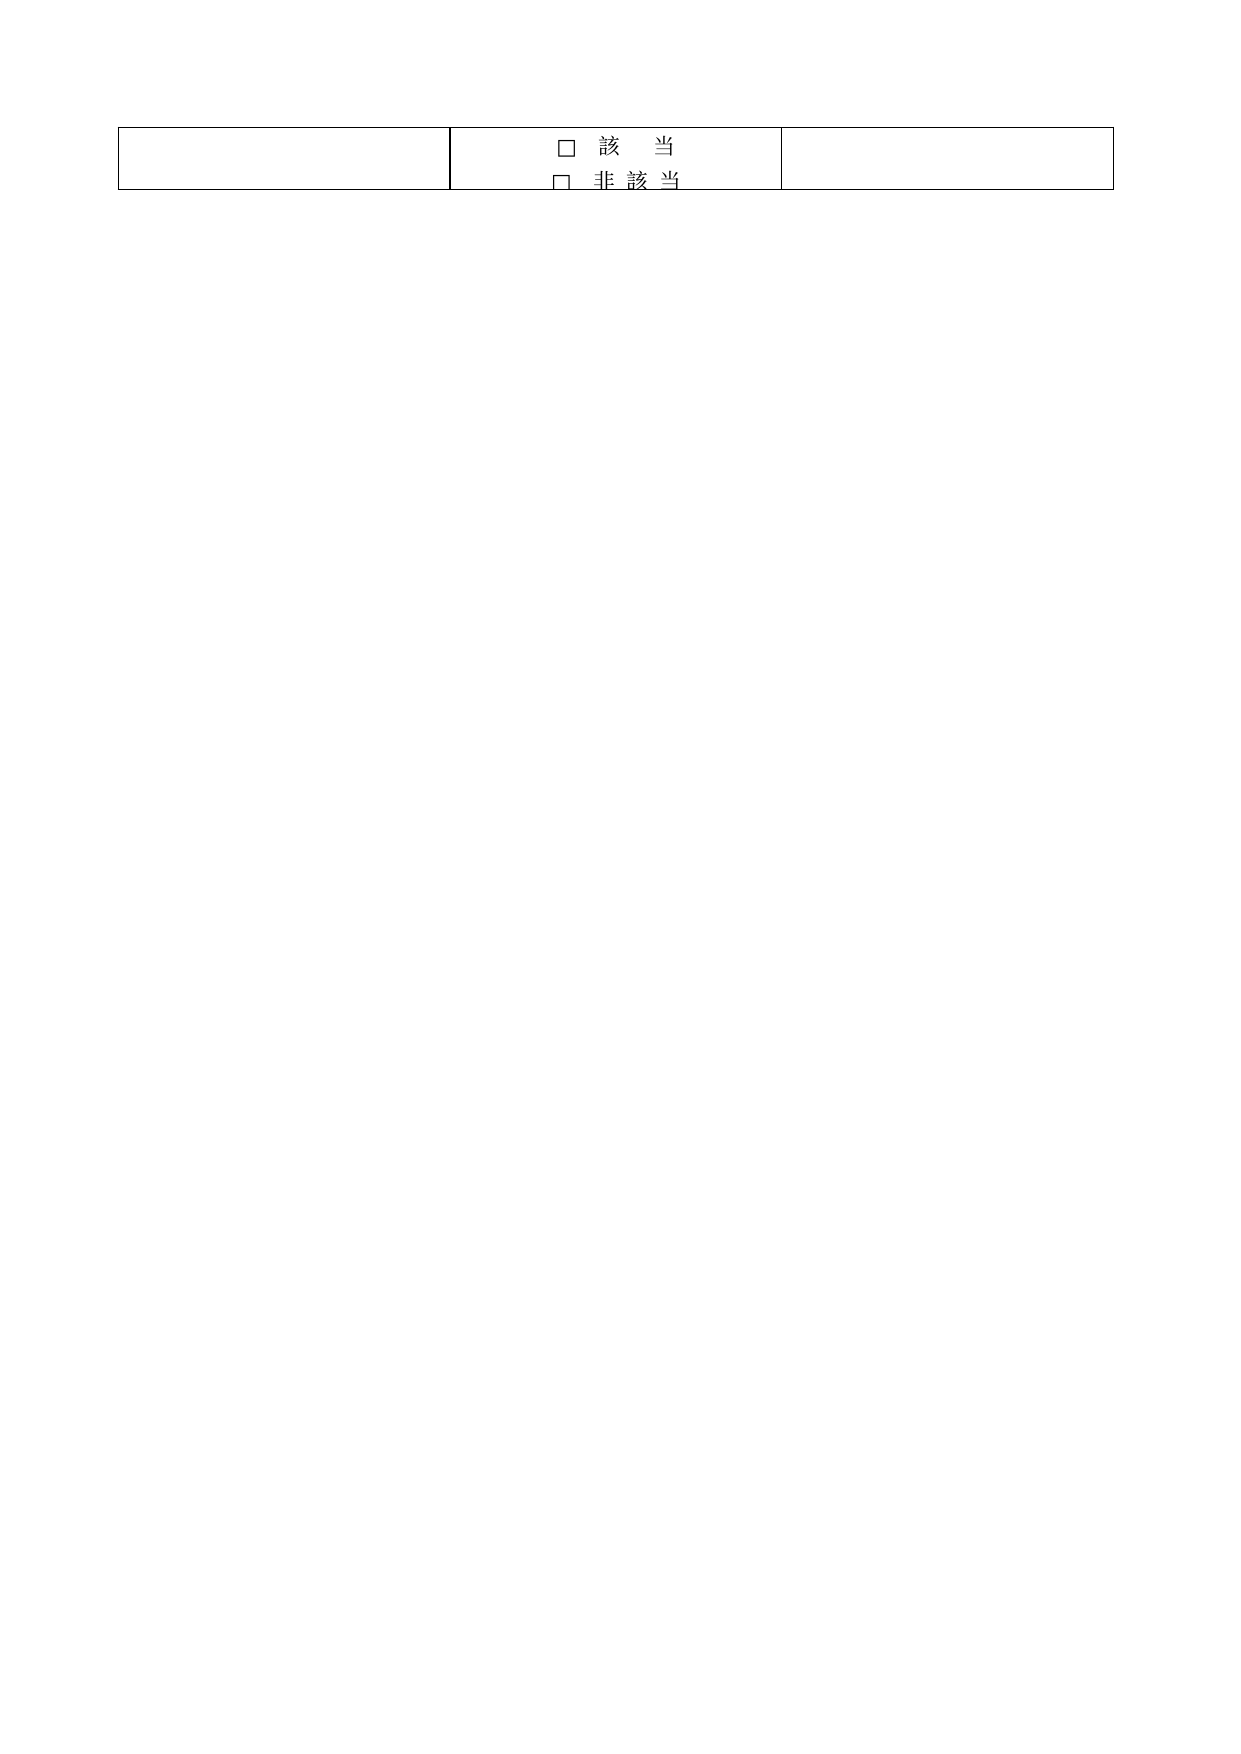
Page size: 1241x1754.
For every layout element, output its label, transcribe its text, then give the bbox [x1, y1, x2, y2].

table_cell □ 該当 □ 非該当 [451, 128, 781, 189]
table_cell [782, 128, 1113, 189]
table_cell [119, 128, 449, 189]
